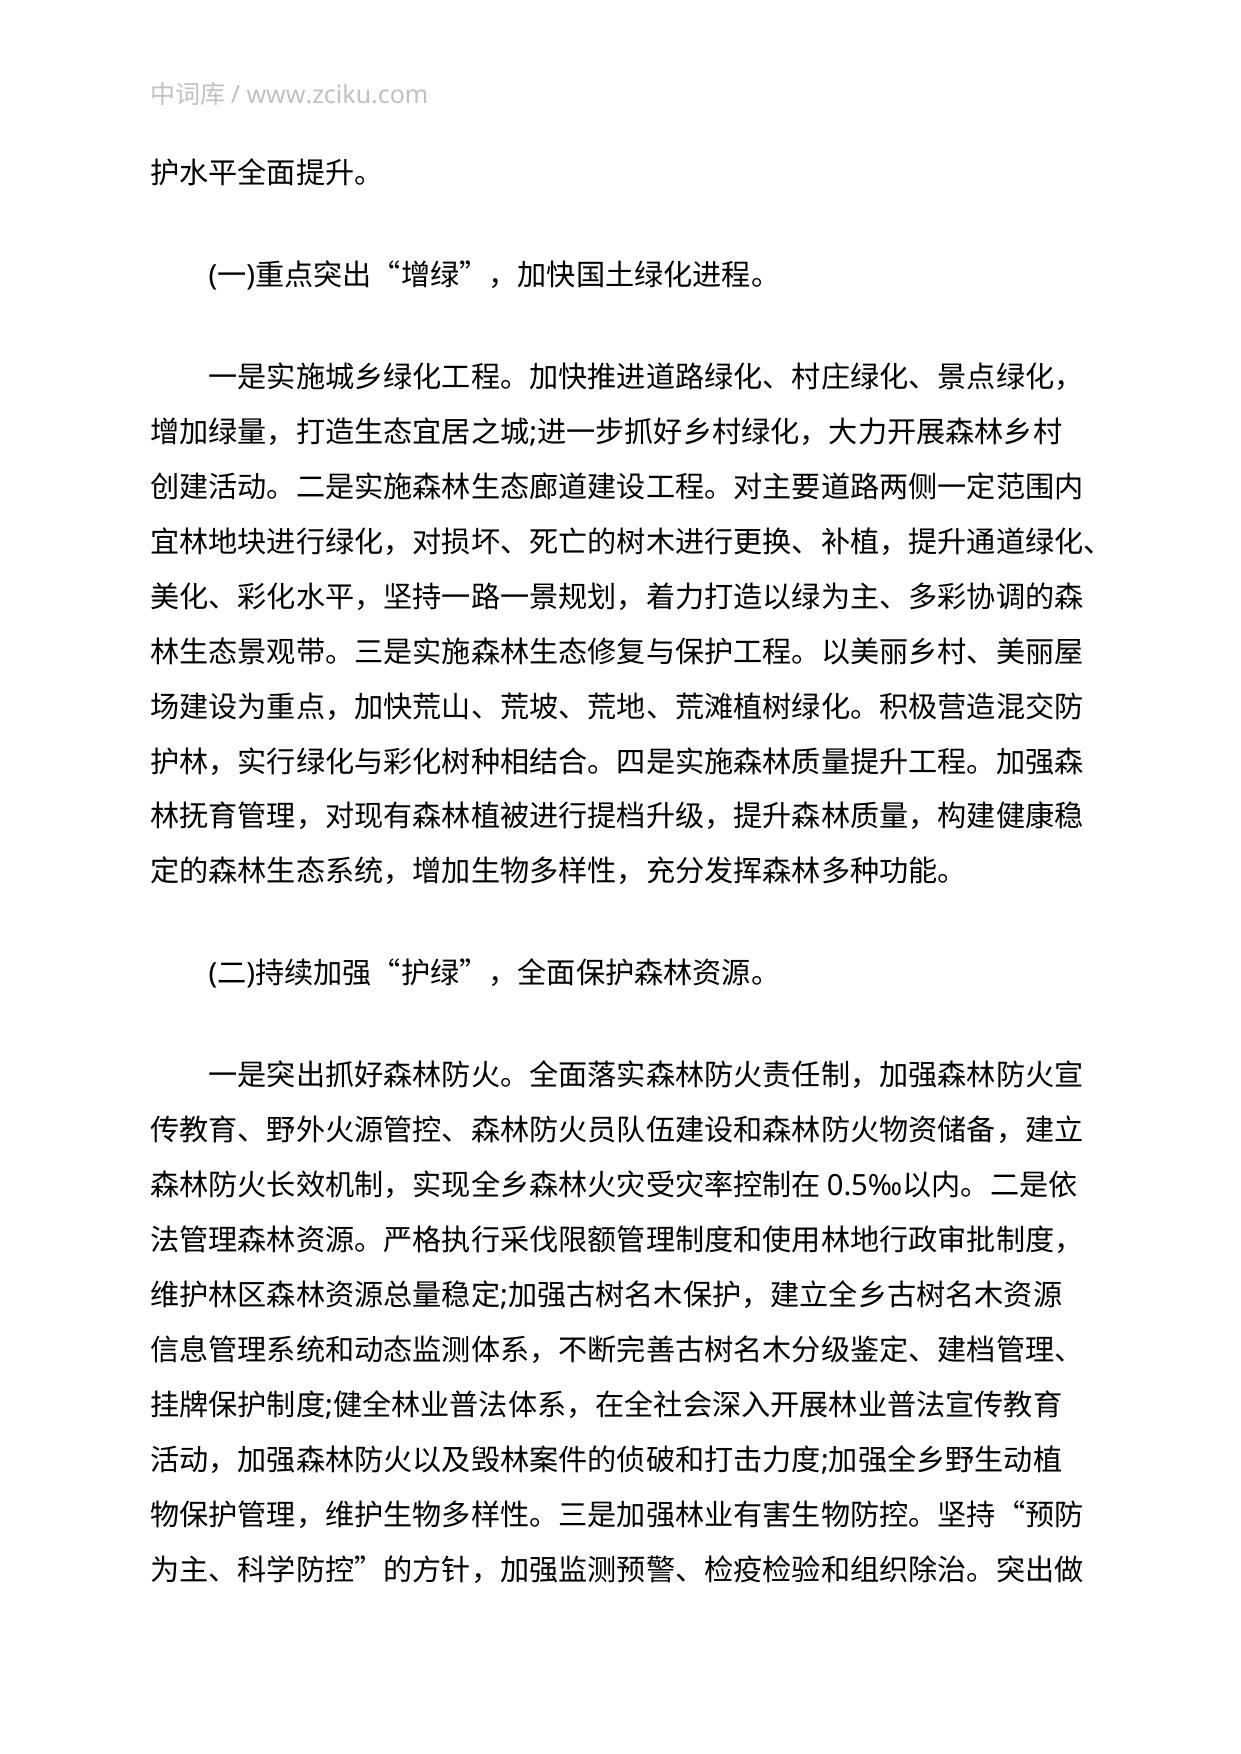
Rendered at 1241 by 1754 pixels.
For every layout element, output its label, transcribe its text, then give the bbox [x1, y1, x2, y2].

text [150, 1052, 1090, 1588]
text (一)重点突出“增绿”，加快国土绿化进程。 [150, 252, 1090, 294]
text (二)持续加强“护绿”，全面保护森林资源。 [150, 950, 1090, 992]
text 一是实施城乡绿化工程。加快推进道路绿化、村庄绿化、景点绿化，增加绿量，打造生态宜居之城;进一步抓好乡村绿化，大力开展森林乡村创建活动。二是实施森林生态廊道建设工程。对主要道路两侧一定范围内宜林地块进行绿化，对损坏、死亡的树木进行更换、补植，提升通道绿化、美化、彩化水平，坚持一路一景规划，着力打造以绿为主、多彩协调的森林生态景观带。三是实施森林生态修复与保护工程。以美丽乡村、美丽屋场建设为重点，加快荒山、荒坡、荒地、荒滩植树绿化。积极营造混交防护林，实行绿化与彩化树种相结合。四是实施森林质量提升工程。加强森林抚育管理，对现有森林植被进行提档升级，提升森林质量，构建健康稳定的森林生态系统，增加生物多样性，充分发挥森林多种功能。 [150, 354, 1090, 890]
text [150, 150, 1090, 192]
